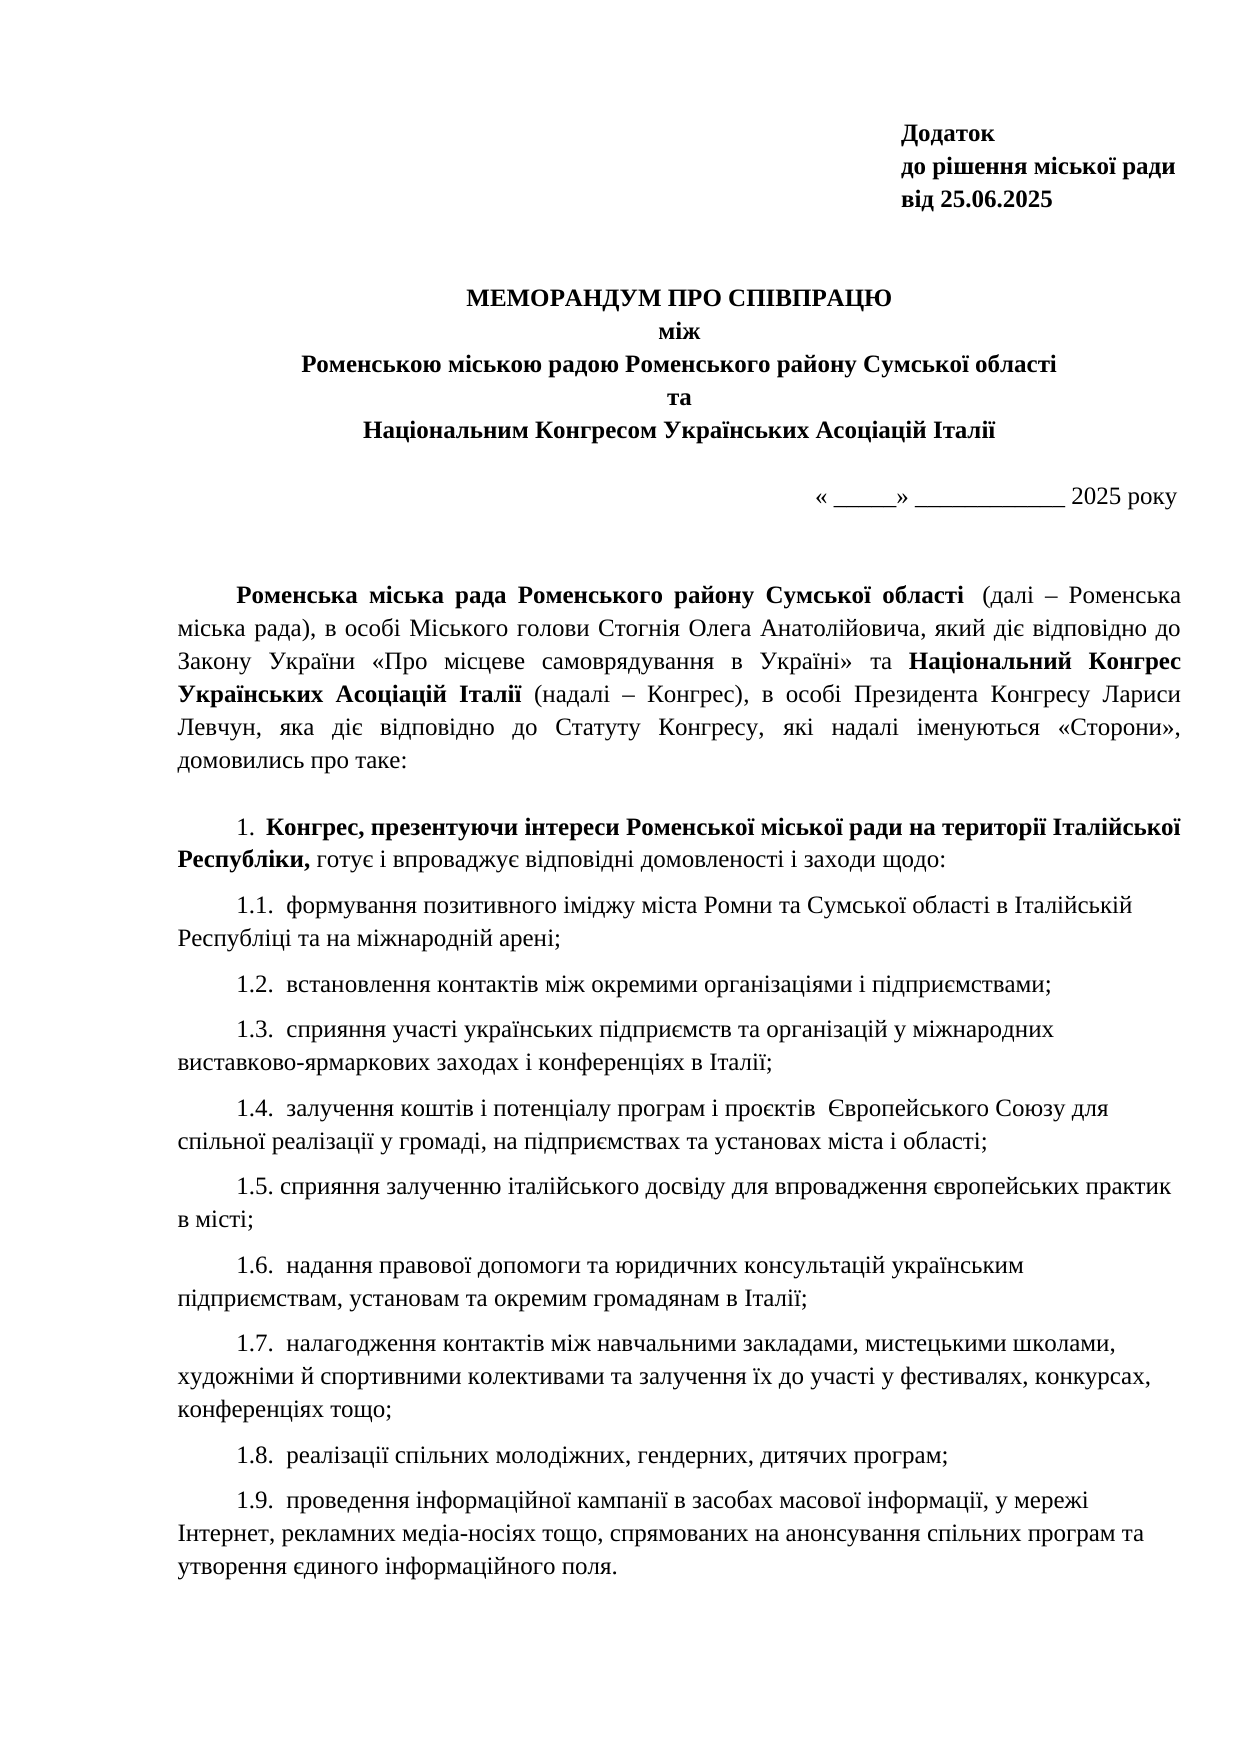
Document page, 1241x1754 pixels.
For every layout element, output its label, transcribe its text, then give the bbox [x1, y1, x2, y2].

list сприяння участі українських підприємств та організацій у міжнародних виставково-ярмаркових заходах і конференціях в Італії; [177, 1014, 1181, 1076]
text до рішення міської ради [177, 151, 1181, 180]
list встановлення контактів між окремими організаціями і підприємствами; [177, 969, 1181, 997]
list формування позитивного іміджу міста Ромни та Сумської області в Італійській Республіці та на міжнародній арені; [177, 890, 1181, 952]
list налагодження контактів між навчальними закладами, мистецькими школами, художніми й спортивними колективами та залучення їх до участі у фестивалях, конкурсах, конференціях тощо; [177, 1328, 1181, 1423]
list проведення інформаційної кампанії в засобах масової інформації, у мережі Інтернет, рекламних медіа-носіях тощо, спрямованих на анонсування спільних програм та утворення єдиного інформаційного поля. [177, 1485, 1181, 1580]
text м. Тернопіль « _____» ____________ 2025 року [177, 481, 1181, 510]
text Роменською міською радою Роменського району Сумської області [177, 349, 1181, 378]
list сприяння залученню італійського досвіду для впровадження європейських практик в місті; [177, 1171, 1181, 1233]
text Додаток [177, 118, 1181, 147]
text МЕМОРАНДУМ ПРО СПІВПРАЦЮ [177, 283, 1181, 312]
text від 25.06.2025 [177, 184, 1181, 213]
list Конгрес, презентуючи інтереси Роменської міської ради на території Італійської Республіки, готує і впроваджує відповідні домовленості і заходи щодо: [177, 812, 1181, 873]
text Національним Конгресом Українських Асоціацій Італії [177, 415, 1181, 444]
text та [177, 382, 1181, 411]
text Роменська міська рада Роменського району Сумської області (далі – Роменська міська рада), в особі Міського голови Стогнія Олега Анатолійовича, який діє відповідно до Закону України «Про місцеве самоврядування в Україні» та Національний Конгрес Українських Асоціацій Італії (надалі – Конгрес), в особі Президента Конгресу Лариси Левчун, яка діє відповідно до Статуту Конгресу, які надалі іменуються «Сторони», домовились про таке: [177, 580, 1181, 774]
list надання правової допомоги та юридичних консультацій українським підприємствам, установам та окремим громадянам в Італії; [177, 1250, 1181, 1312]
text між [177, 316, 1181, 345]
list залучення коштів і потенціалу програм і проєктів Європейського Союзу для спільної реалізації у громаді, на підприємствах та установах міста і області; [177, 1093, 1181, 1154]
list реалізації спільних молодіжних, гендерних, дитячих програм; [177, 1440, 1181, 1469]
